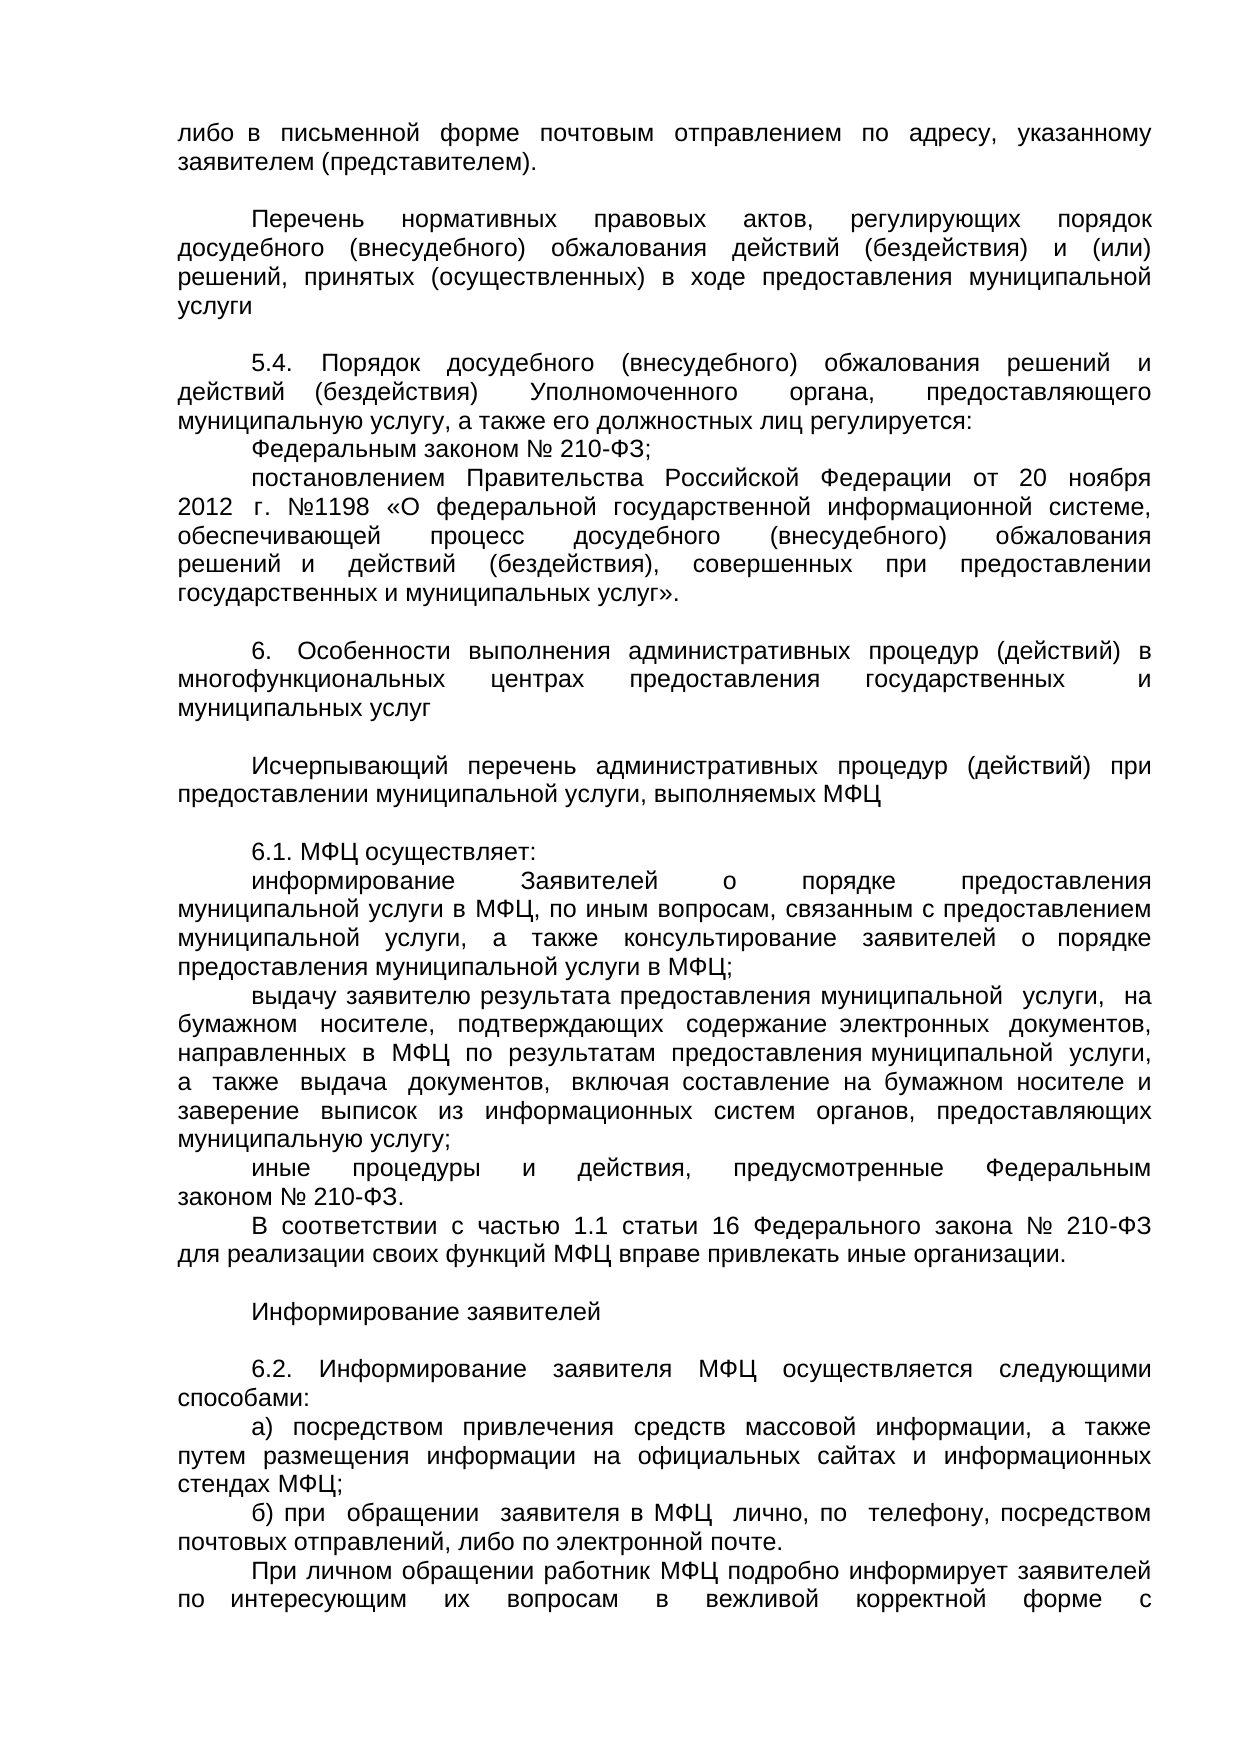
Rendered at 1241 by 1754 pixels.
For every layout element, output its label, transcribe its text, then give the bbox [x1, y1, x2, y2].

text б) при обращении заявителя в МФЦ лично, по телефону, посредством почтовых отправлений, либо по электронной почте. [177, 1498, 1152, 1556]
text 5.4. Порядок досудебного (внесудебного) обжалования решений и действий (бездействия) Уполномоченного органа, предоставляющего муниципальную услугу, а также его должностных лиц регулируется: [177, 348, 1152, 434]
text Перечень нормативных правовых актов, регулирующих порядок досудебного (внесудебного) обжалования действий (бездействия) и (или) решений, принятых (осуществленных) в ходе предоставления муниципальной услуги [177, 204, 1152, 319]
text выдачу заявителю результата предоставления муниципальной услуги, на бумажном носителе, подтверждающих содержание электронных документов, направленных в МФЦ по результатам предоставления муниципальной услуги, а также выдача документов, включая составление на бумажном носителе и заверение выписок из информационных систем органов, предоставляющих муниципальную услугу; [177, 981, 1152, 1153]
text 6.1. МФЦ осуществляет: [177, 837, 1152, 866]
text иные процедуры и действия, предусмотренные Федеральным законом № 210-ФЗ. [177, 1153, 1152, 1211]
text Исчерпывающий перечень административных процедур (действий) при предоставлении муниципальной услуги, выполняемых МФЦ [177, 751, 1152, 808]
text а) посредством привлечения средств массовой информации, а также путем размещения информации на официальных сайтах и информационных стендах МФЦ; [177, 1412, 1152, 1498]
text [177, 118, 1152, 176]
text Федеральным законом № 210-ФЗ; [177, 434, 1152, 463]
text постановлением Правительства Российской Федерации от 20 ноября 2012 г. №1198 «О федеральной государственной информационной системе, обеспечивающей процесс досудебного (внесудебного) обжалования решений и действий (бездействия), совершенных при предоставлении государственных и муниципальных услуг». [177, 463, 1152, 607]
text Информирование заявителей [177, 1297, 1152, 1326]
text 6. Особенности выполнения административных процедур (действий) в многофункциональных центрах предоставления государственных и муниципальных услуг [177, 636, 1152, 722]
text информирование Заявителей о порядке предоставления муниципальной услуги в МФЦ, по иным вопросам, связанным с предоставлением муниципальной услуги, а также консультирование заявителей о порядке предоставления муниципальной услуги в МФЦ; [177, 866, 1152, 981]
text В соответствии с частью 1.1 статьи 16 Федерального закона № 210-ФЗ для реализации своих функций МФЦ вправе привлекать иные организации. [177, 1211, 1152, 1268]
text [177, 1556, 1152, 1613]
text 6.2. Информирование заявителя МФЦ осуществляется следующими способами: [177, 1354, 1152, 1412]
